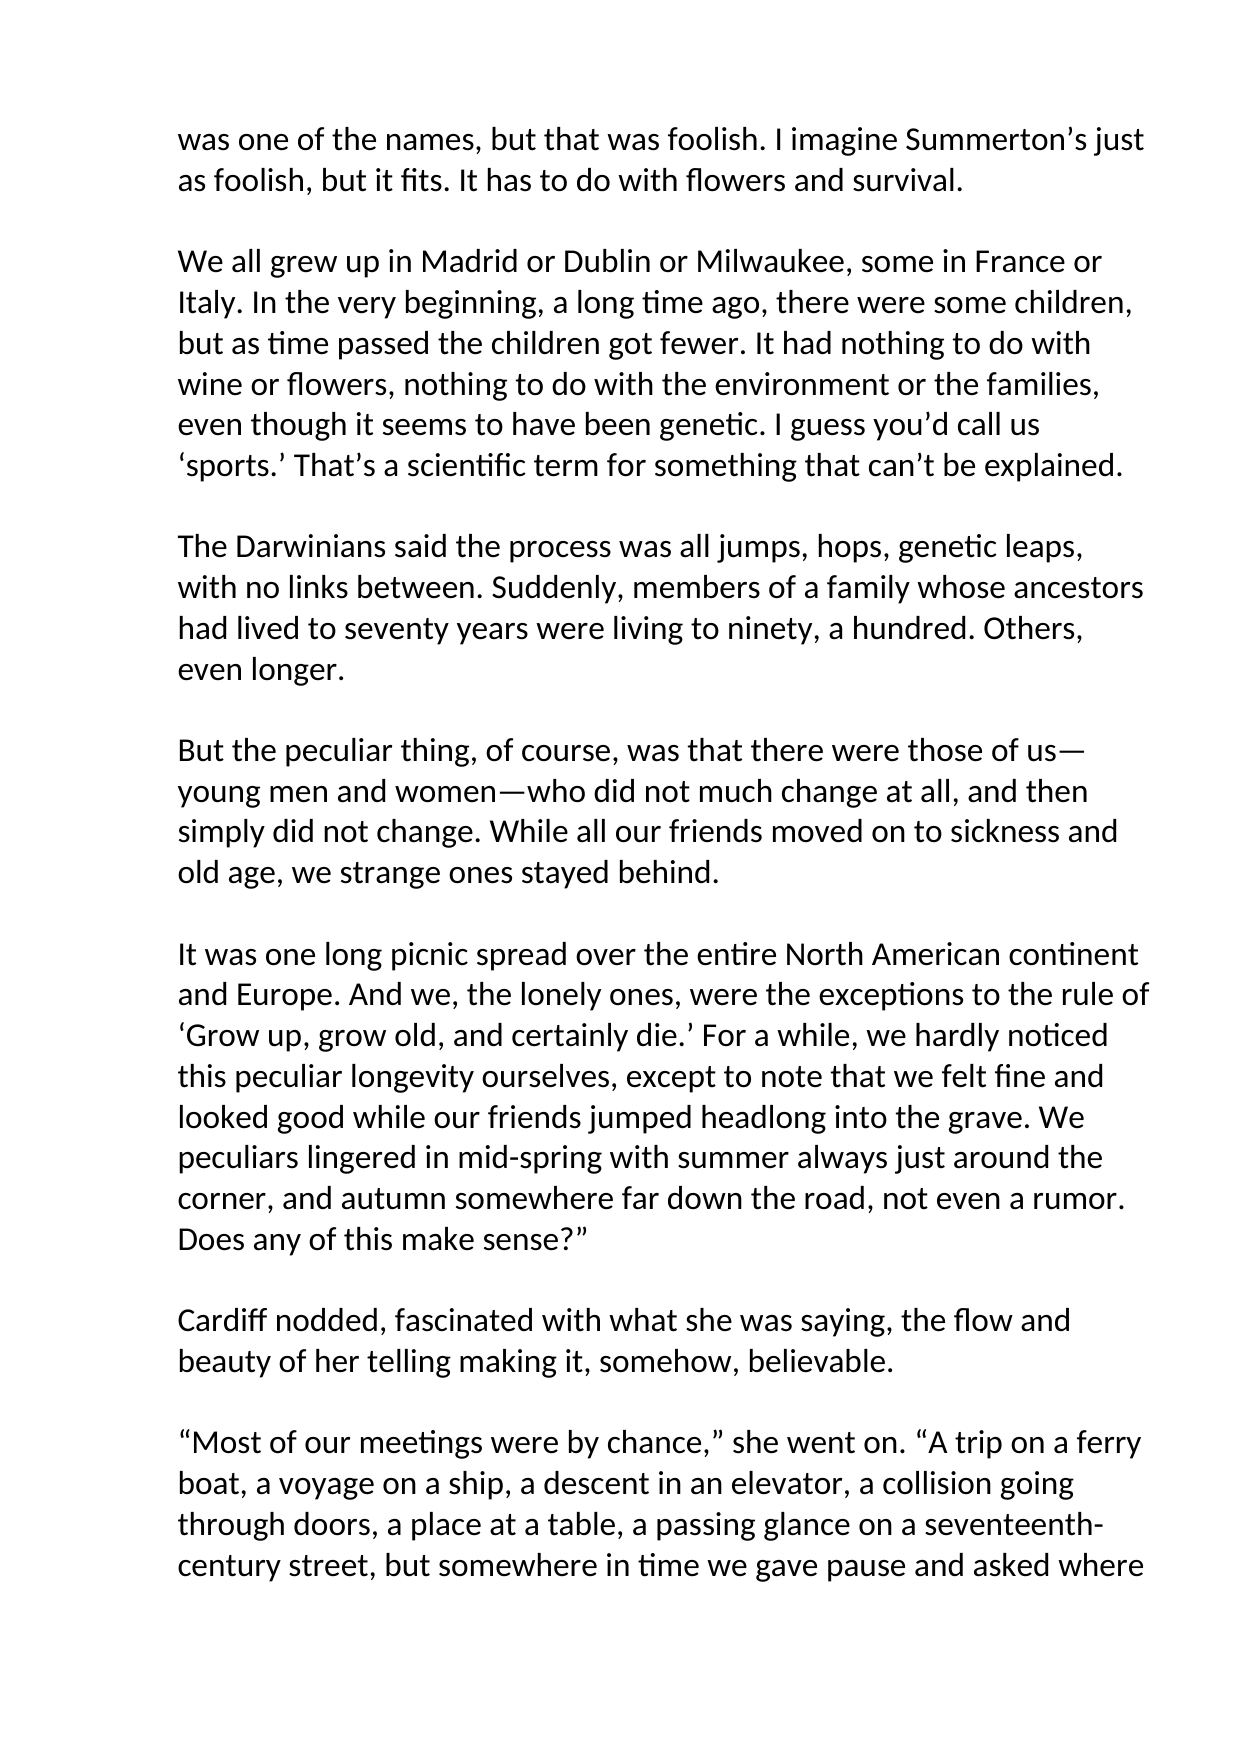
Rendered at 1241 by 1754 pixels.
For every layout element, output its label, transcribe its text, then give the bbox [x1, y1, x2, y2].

text It was one long picnic spread over the entire North American continent and Europe. And we, the lonely ones, were the exceptions to the rule of ‘Grow up, grow old, and certainly die.’ For a while, we hardly noticed this peculiar longevity ourselves, except to note that we felt fine and looked good while our friends jumped headlong into the grave. We peculiars lingered in mid-spring with summer always just around the corner, and autumn somewhere far down the road, not even a rumor. Does any of this make sense?” [177, 933, 1152, 1258]
text The Darwinians said the process was all jumps, hops, genetic leaps, with no links between. Suddenly, members of a family whose ancestors had lived to seventy years were living to ninety, a hundred. Others, even longer. [177, 525, 1152, 688]
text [177, 118, 1152, 199]
text But the peculiar thing, of course, was that there were those of us—young men and women—who did not much change at all, and then simply did not change. While all our friends moved on to sickness and old age, we strange ones stayed behind. [177, 729, 1152, 892]
text We all grew up in Madrid or Dublin or Milwaukee, some in France or Italy. In the very beginning, a long time ago, there were some children, but as time passed the children got fewer. It had nothing to do with wine or flowers, nothing to do with the environment or the families, even though it seems to have been genetic. I guess you’d call us ‘sports.’ That’s a scientific term for something that can’t be explained. [177, 240, 1152, 485]
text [177, 1421, 1152, 1584]
text Cardiff nodded, fascinated with what she was saying, the flow and beauty of her telling making it, somehow, believable. [177, 1299, 1152, 1381]
